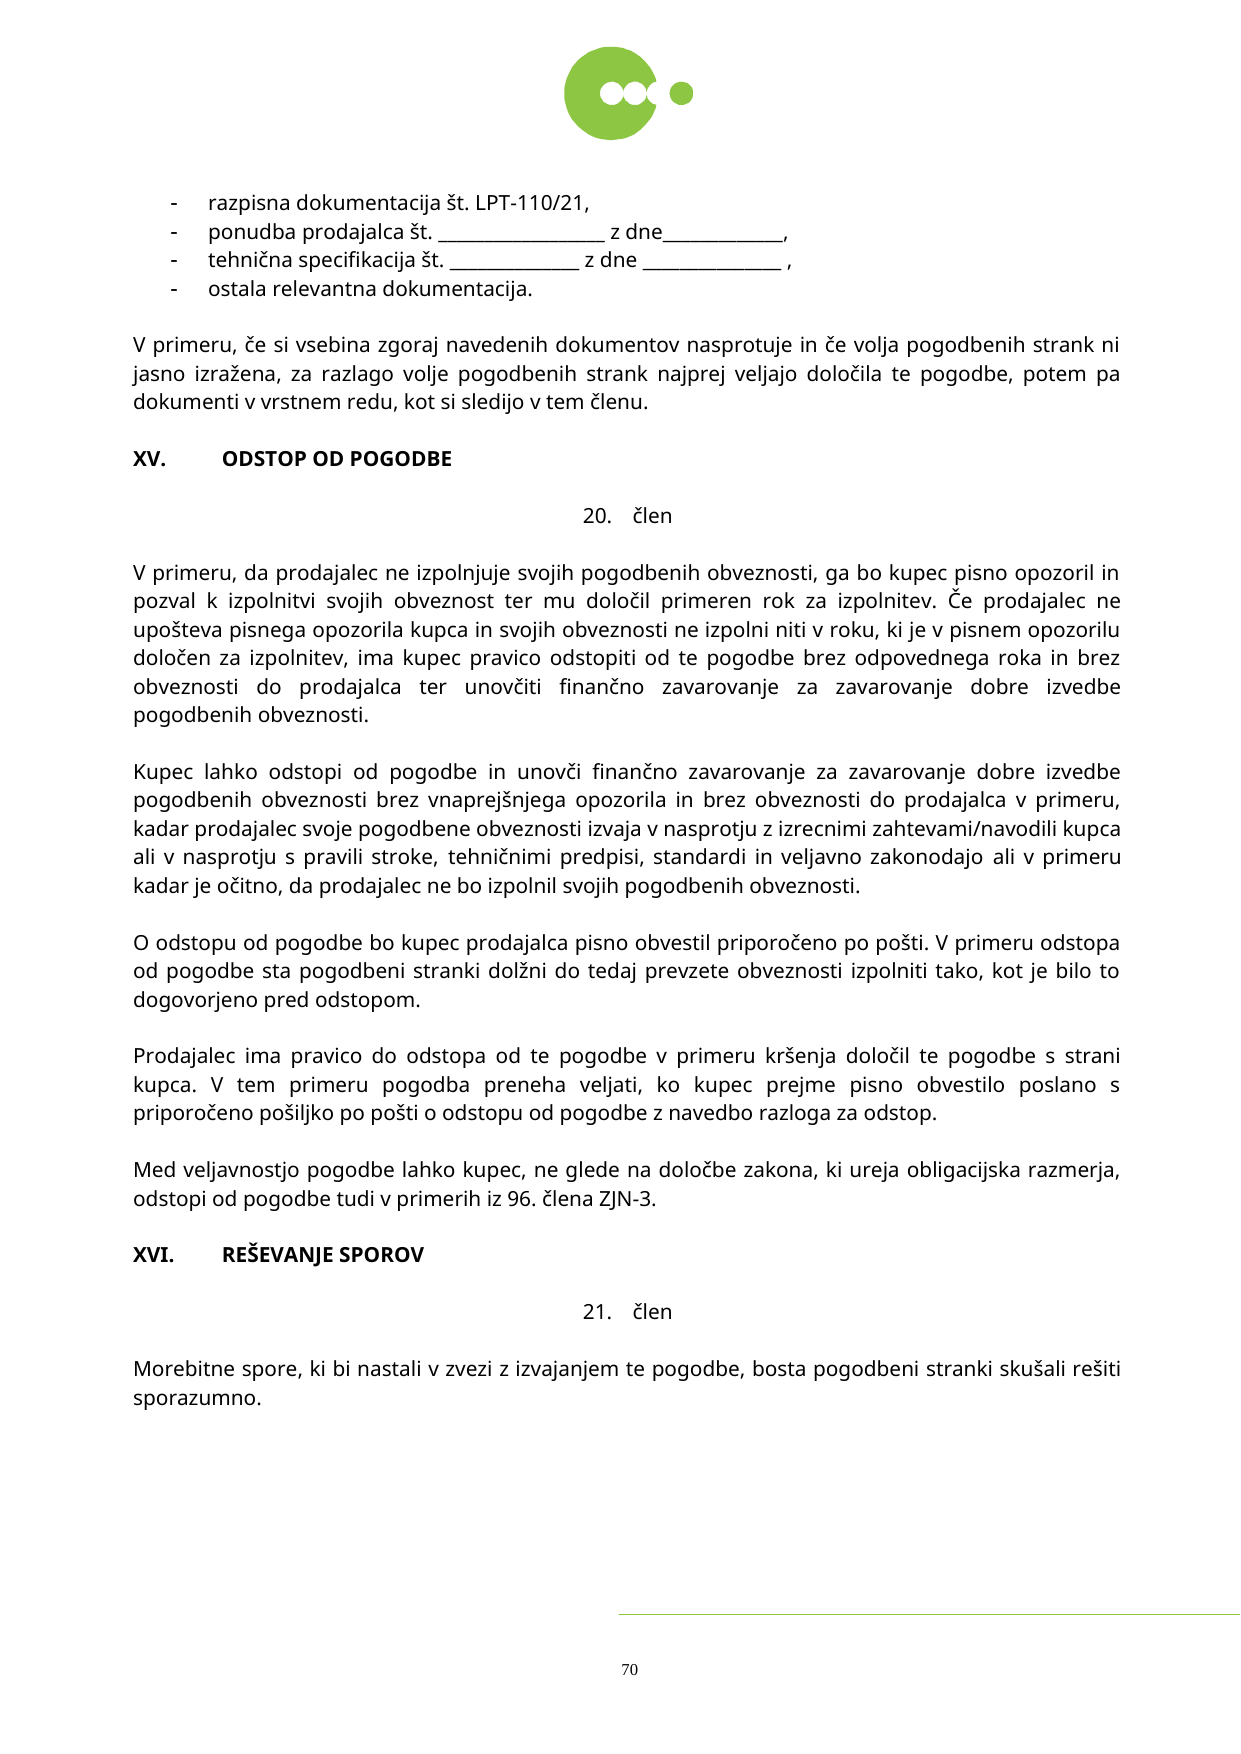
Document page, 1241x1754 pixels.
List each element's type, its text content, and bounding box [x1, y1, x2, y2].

text Morebitne spore, ki bi nastali v zvezi z izvajanjem te pogodbe, bosta pogodbeni stranki skušali rešiti sporazumno. [133, 1354, 1122, 1411]
text Kupec lahko odstopi od pogodbe in unovči finančno zavarovanje za zavarovanje dobre izvedbe pogodbenih obveznosti brez vnaprejšnjega opozorila in brez obveznosti do prodajalca v primeru, kadar prodajalec svoje pogodbene obveznosti izvaja v nasprotju z izrecnimi zahtevami/navodili kupca ali v nasprotju s pravili stroke, tehničnimi predpisi, standardi in veljavno zakonodajo ali v primeru kadar je očitno, da prodajalec ne bo izpolnil svojih pogodbenih obveznosti. [133, 757, 1122, 899]
list ponudba prodajalca št. __________________ z dne_____________, [170, 217, 1122, 245]
list REŠEVANJE SPOROV [133, 1241, 1122, 1269]
text Med veljavnostjo pogodbe lahko kupec, ne glede na določbe zakona, ki ureja obligacijska razmerja, odstopi od pogodbe tudi v primerih iz 96. člena ZJN-3. [133, 1155, 1122, 1212]
list ODSTOP OD POGODBE [133, 444, 1122, 473]
text O odstopu od pogodbe bo kupec prodajalca pisno obvestil priporočeno po pošti. V primeru odstopa od pogodbe sta pogodbeni stranki dolžni do tedaj prevzete obveznosti izpolniti tako, kot je bilo to dogovorjeno pred odstopom. [133, 928, 1122, 1013]
list člen [133, 501, 1122, 530]
list tehnična specifikacija št. ______________ z dne _______________ , [170, 245, 1122, 274]
text Prodajalec ima pravico do odstopa od te pogodbe v primeru kršenja določil te pogodbe s strani kupca. V tem primeru pogodba preneha veljati, ko kupec prejme pisno obvestilo poslano s priporočeno pošiljko po pošti o odstopu od pogodbe z navedbo razloga za odstop. [133, 1042, 1122, 1127]
text V primeru, da prodajalec ne izpolnjuje svojih pogodbenih obveznosti, ga bo kupec pisno opozoril in pozval k izpolnitvi svojih obveznost ter mu določil primeren rok za izpolnitev. Če prodajalec ne upošteva pisnega opozorila kupca in svojih obveznosti ne izpolni niti v roku, ki je v pisnem opozorilu določen za izpolnitev, ima kupec pravico odstopiti od te pogodbe brez odpovednega roka in brez obveznosti do prodajalca ter unovčiti finančno zavarovanje za zavarovanje dobre izvedbe pogodbenih obveznosti. [133, 558, 1122, 729]
list ostala relevantna dokumentacija. [170, 274, 1122, 302]
list člen [133, 1297, 1122, 1326]
list razpisna dokumentacija št. LPT-110/21, [170, 188, 1122, 217]
text V primeru, če si vsebina zgoraj navedenih dokumentov nasprotuje in če volja pogodbenih strank ni jasno izražena, za razlago volje pogodbenih strank najprej veljajo določila te pogodbe, potem pa dokumenti v vrstnem redu, kot si sledijo v tem členu. [133, 331, 1122, 416]
